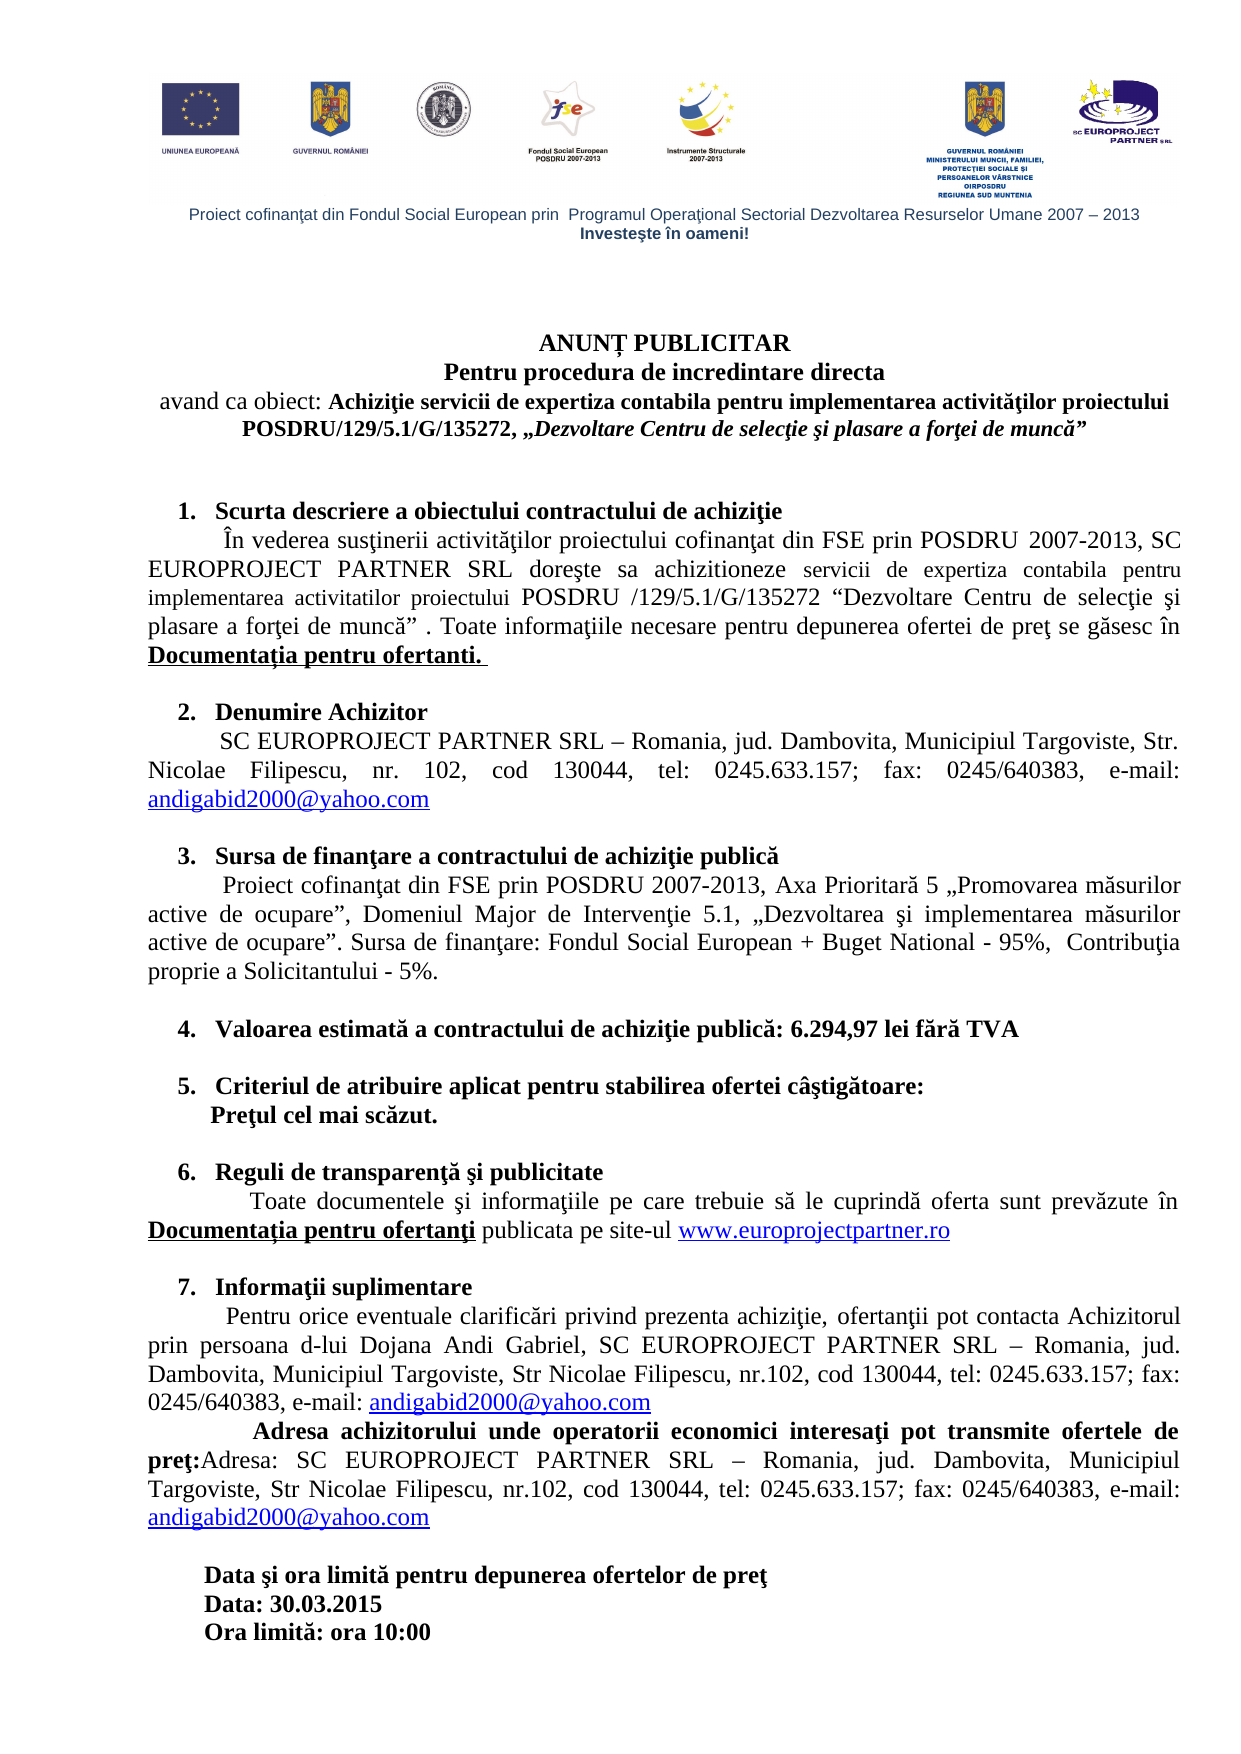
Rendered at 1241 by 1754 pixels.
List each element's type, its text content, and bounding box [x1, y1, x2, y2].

list Informaţii suplimentare [177, 1272, 1181, 1301]
text Pentru orice eventuale clarificări privind prezenta achiziţie, ofertanţii pot contacta Achizitorul prin persoana d-lui Dojana Andi Gabriel, SC EUROPROJECT PARTNER SRL – Romania, jud. Dambovita, Municipiul Targoviste, Str Nicolae Filipescu, nr.102, cod 130044, tel: 0245.633.157; fax: 0245/640383, e-mail: andigabid2000@yahoo.com [148, 1301, 1181, 1416]
text Ora limită: ora 10:00 [148, 1617, 1181, 1646]
list Sursa de finanţare a contractului de achiziţie publică [177, 841, 1181, 870]
list Reguli de transparenţă şi publicitate [177, 1157, 1181, 1186]
text Pentru procedura de incredintare directa [148, 357, 1181, 386]
text Preţul cel mai scăzut. [185, 1100, 1181, 1129]
text Toate documentele şi informaţiile pe care trebuie să le cuprindă oferta sunt prevăzute în Documentația pentru ofertanţi publicata pe site-ul www.europrojectpartner.ro [148, 1186, 1181, 1244]
text ANUNȚ PUBLICITAR [148, 328, 1181, 357]
text Proiect cofinanţat din FSE prin POSDRU 2007-2013, Axa Prioritară 5 „Promovarea măsurilor active de ocupare”, Domeniul Major de Intervenţie 5.1, „Dezvoltarea şi implementarea măsurilor active de ocupare”. Sursa de finanţare: Fondul Social European + Buget National - 95%, Contribuţia proprie a Solicitantului - 5%. [148, 870, 1181, 985]
text Adresa achizitorului unde operatorii economici interesaţi pot transmite ofertele de preţ:Adresa: SC EUROPROJECT PARTNER SRL – Romania, jud. Dambovita, Municipiul Targoviste, Str Nicolae Filipescu, nr.102, cod 130044, tel: 0245.633.157; fax: 0245/640383, e-mail: andigabid2000@yahoo.com [148, 1416, 1181, 1531]
list Valoarea estimată a contractului de achiziţie publică: 6.294,97 lei fără TVA [177, 1014, 1181, 1042]
text SC EUROPROJECT PARTNER SRL – Romania, jud. Dambovita, Municipiul Targoviste, Str. Nicolae Filipescu, nr. 102, cod 130044, tel: 0245.633.157; fax: 0245/640383, e-mail: andigabid2000@yahoo.com [148, 726, 1181, 812]
text Data: 30.03.2015 [148, 1589, 1181, 1617]
list Criteriul de atribuire aplicat pentru stabilirea ofertei câştigătoare: [177, 1071, 1181, 1100]
text În vederea susţinerii activităţilor proiectului cofinanţat din FSE prin POSDRU 2007-2013, SC EUROPROJECT PARTNER SRL doreşte sa achizitioneze servicii de expertiza contabila pentru implementarea activitatilor proiectului POSDRU /129/5.1/G/135272 “Dezvoltare Centru de selecţie şi plasare a forţei de muncă” . Toate informaţiile necesare pentru depunerea ofertei de preţ se găsesc în Documentația pentru ofertanti. [148, 525, 1181, 669]
text Data şi ora limită pentru depunerea ofertelor de preţ [148, 1560, 1181, 1589]
picture [149, 73, 1180, 205]
list Scurta descriere a obiectului contractului de achiziţie [177, 496, 1181, 525]
list Denumire Achizitor [177, 697, 1181, 726]
text avand ca obiect: Achiziţie servicii de expertiza contabila pentru implementarea activităţilor proiectului POSDRU/129/5.1/G/135272, „Dezvoltare Centru de selecţie şi plasare a forţei de muncă” [148, 386, 1181, 441]
